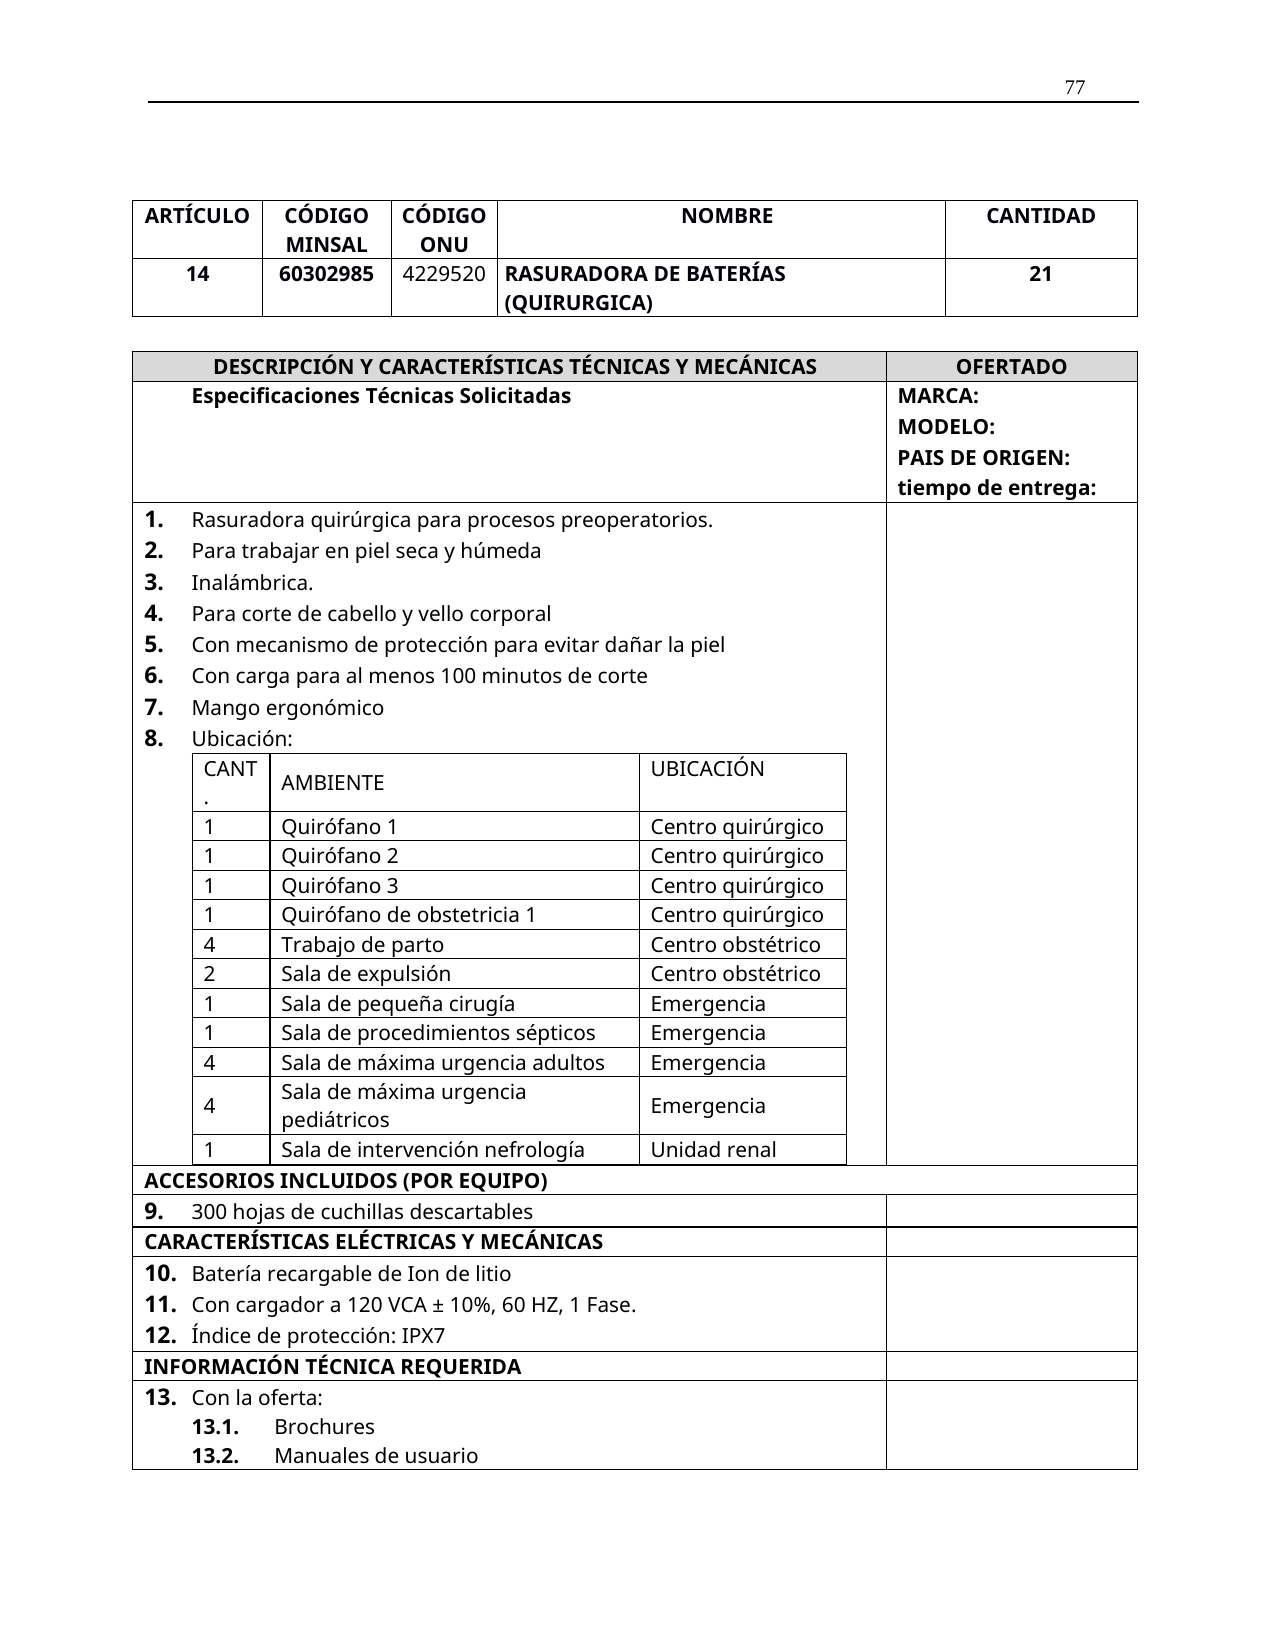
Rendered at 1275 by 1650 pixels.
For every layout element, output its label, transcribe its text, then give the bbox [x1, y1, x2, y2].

table_cell ACCESORIOS INCLUIDOS (POR EQUIPO) [133, 1166, 1137, 1194]
table_cell 21 [946, 259, 1137, 316]
table_cell RASURADORA DE BATERÍAS (QUIRURGICA) [498, 259, 945, 316]
table_cell Rasuradora quirúrgica para procesos preoperatorios. Para trabajar en piel seca y húmeda Inalámbrica. Para corte de cabello y vello corporal Con mecanismo de protección para evitar dañar la piel Con carga para al menos 100 minutos de corte Mango ergonómico Ubicación: [133, 503, 886, 1165]
table_header OFERTADO [887, 352, 1137, 381]
table_cell [887, 1195, 1137, 1226]
table_header CÓDIGO MINSAL [263, 201, 391, 258]
table_header CÓDIGO ONU [392, 201, 497, 258]
table_cell [887, 1257, 1137, 1351]
table_cell 14 [133, 259, 262, 316]
table_cell [887, 1381, 1137, 1469]
table_header ARTÍCULO [133, 201, 262, 258]
table_cell CARACTERÍSTICAS ELÉCTRICAS Y MECÁNICAS [133, 1228, 886, 1256]
table_header DESCRIPCIÓN Y CARACTERÍSTICAS TÉCNICAS Y MECÁNICAS [133, 352, 886, 381]
table_cell Especificaciones Técnicas Solicitadas [133, 382, 886, 502]
table_cell MARCA: MODELO: PAIS DE ORIGEN: tiempo de entrega: [887, 382, 1137, 502]
table_cell INFORMACIÓN TÉCNICA REQUERIDA [133, 1352, 886, 1380]
table_cell Batería recargable de Ion de litio Con cargador a 120 VCA ± 10%, 60 HZ, 1 Fase. Índice de protección: IPX7 [133, 1257, 886, 1351]
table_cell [133, 1381, 886, 1469]
table_cell 60302985 [263, 259, 391, 316]
table_cell [887, 1352, 1137, 1380]
table_cell [887, 1228, 1137, 1256]
table_cell [887, 503, 1137, 1165]
table_cell 42295205 [392, 259, 497, 316]
table_cell 300 hojas de cuchillas descartables [133, 1195, 886, 1226]
table_header CANTIDAD [946, 201, 1137, 258]
table_header NOMBRE [498, 201, 945, 258]
